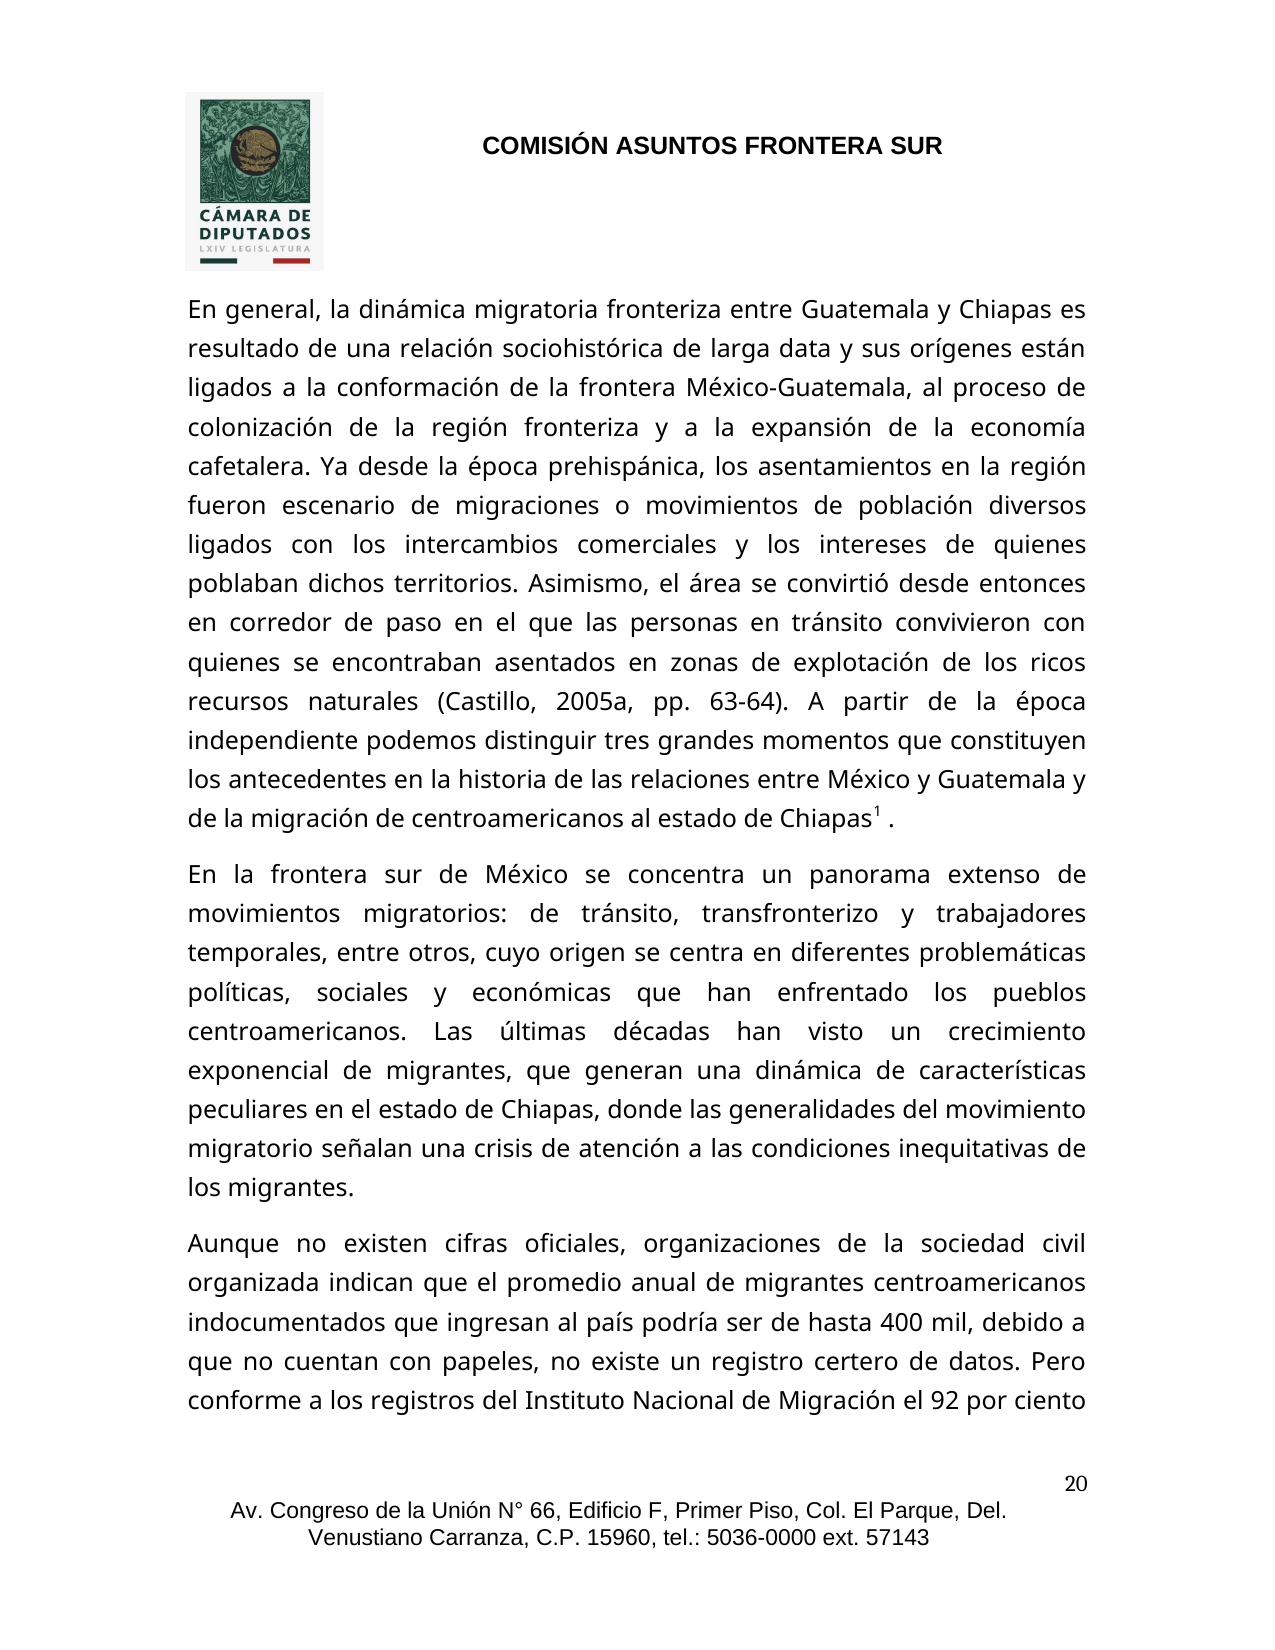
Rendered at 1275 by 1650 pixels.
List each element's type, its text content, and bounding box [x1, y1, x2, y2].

picture [185, 92, 324, 271]
text En general, la dinámica migratoria fronteriza entre Guatemala y Chiapas es resultado de una relación sociohistórica de larga data y sus orígenes están ligados a la conformación de la frontera México-Guatemala, al proceso de colonización de la región fronteriza y a la expansión de la economía cafetalera. Ya desde la época prehispánica, los asentamientos en la región fueron escenario de migraciones o movimientos de población diversos ligados con los intercambios comerciales y los intereses de quienes poblaban dichos territorios. Asimismo, el área se convirtió desde entonces en corredor de paso en el que las personas en tránsito convivieron con quienes se encontraban asentados en zonas de explotación de los ricos recursos naturales (Castillo, 2005a, pp. 63-64). A partir de la época independiente podemos distinguir tres grandes momentos que constituyen los antecedentes en la historia de las relaciones entre México y Guatemala y de la migración de centroamericanos al estado de Chiapas1 . [187, 292, 1087, 835]
text En la frontera sur de México se concentra un panorama extenso de movimientos migratorios: de tránsito, transfronterizo y trabajadores temporales, entre otros, cuyo origen se centra en diferentes problemáticas políticas, sociales y económicas que han enfrentado los pueblos centroamericanos. Las últimas décadas han visto un crecimiento exponencial de migrantes, que generan una dinámica de características peculiares en el estado de Chiapas, donde las generalidades del movimiento migratorio señalan una crisis de atención a las condiciones inequitativas de los migrantes. [187, 857, 1087, 1204]
